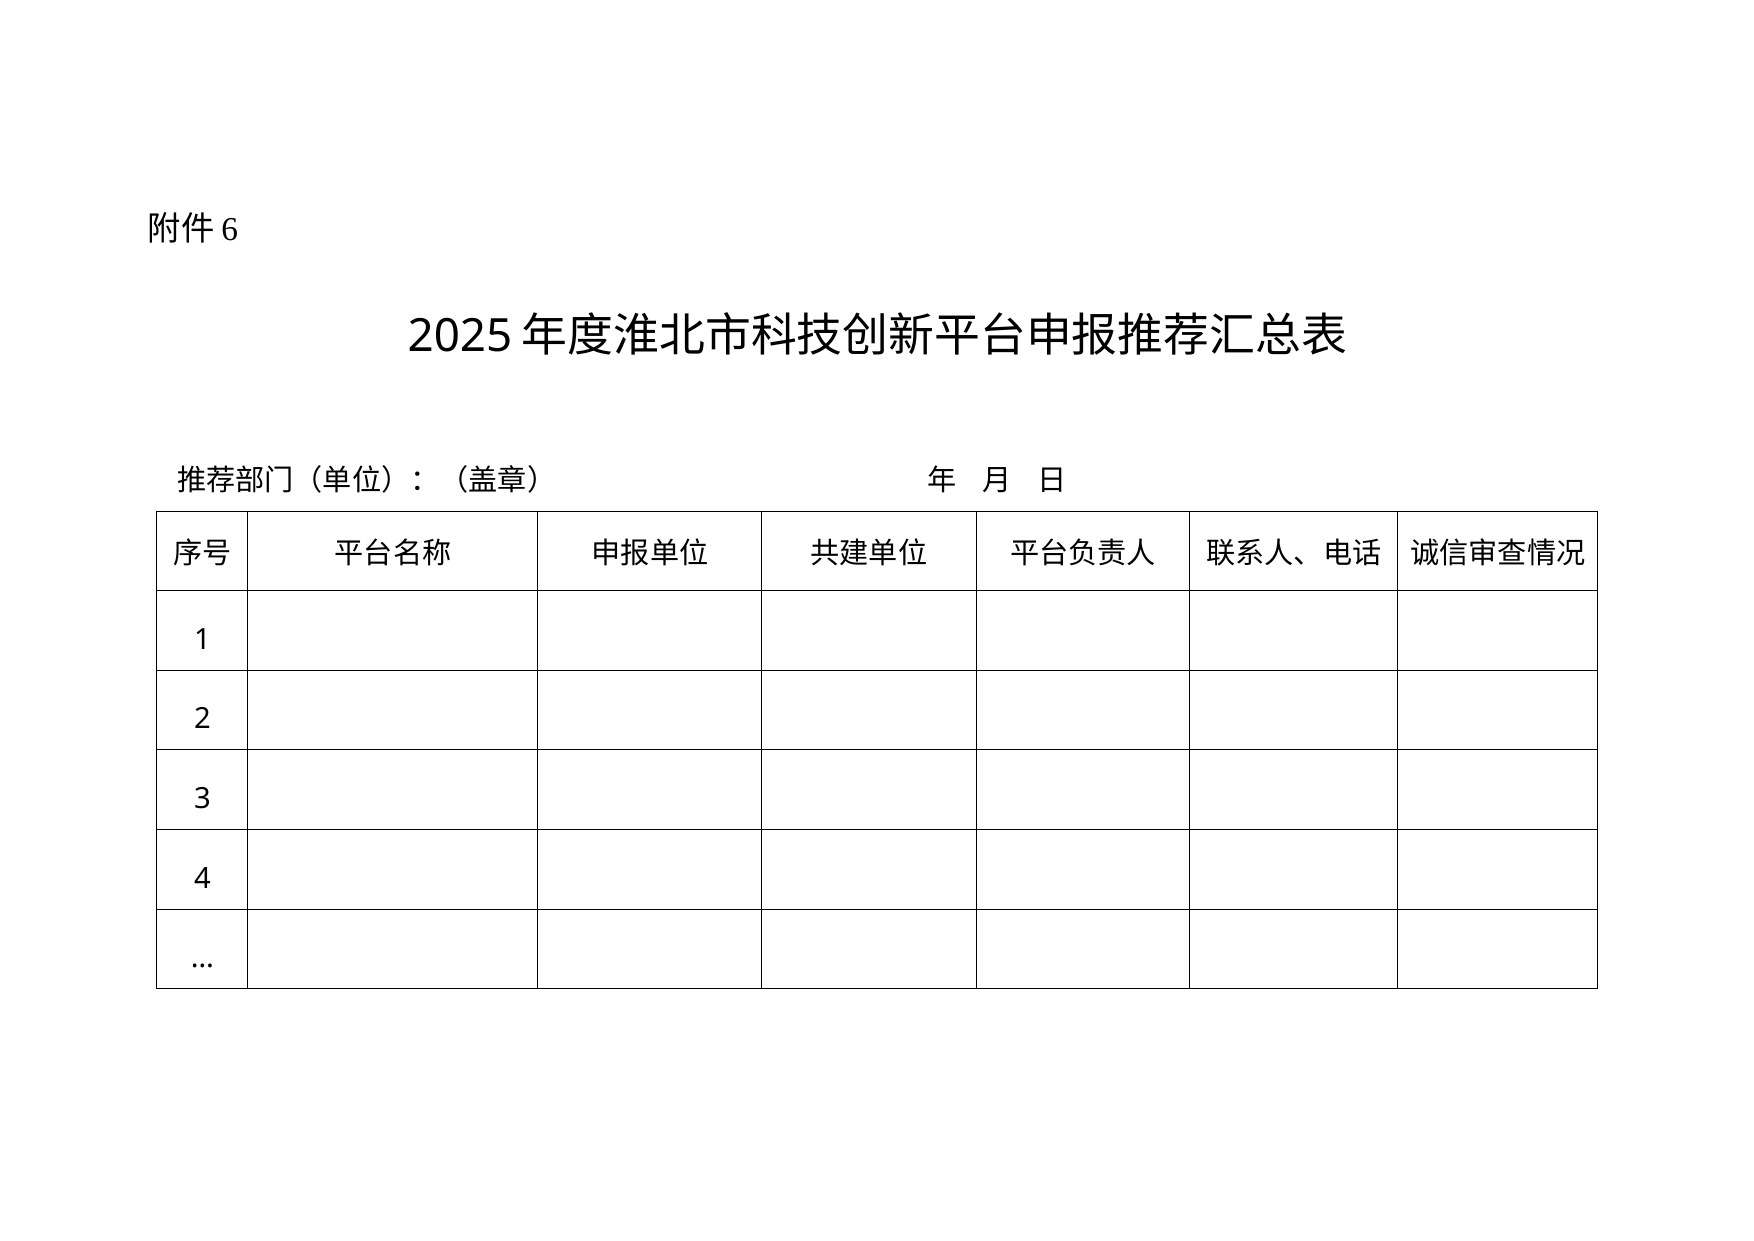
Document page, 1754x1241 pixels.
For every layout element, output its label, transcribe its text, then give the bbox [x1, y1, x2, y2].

table_cell 4 [157, 830, 247, 908]
table_cell … [157, 910, 247, 988]
table_header 共建单位 [762, 512, 976, 590]
table_header 诚信审查情况 [1398, 512, 1597, 590]
table_cell [248, 750, 537, 829]
table_cell 1 [157, 591, 247, 670]
table_cell [1190, 910, 1397, 988]
text 2025年度淮北市科技创新平台申报推荐汇总表 [148, 283, 1606, 381]
table_cell [762, 591, 976, 670]
table_cell [1398, 750, 1597, 829]
table_cell 3 [157, 750, 247, 829]
table_cell [248, 591, 537, 670]
table_cell [1398, 910, 1597, 988]
table_cell [977, 671, 1189, 749]
table_header 平台负责人 [977, 512, 1189, 590]
table_cell [977, 830, 1189, 908]
table_cell [248, 830, 537, 908]
table_cell [1190, 750, 1397, 829]
table_cell [1190, 591, 1397, 670]
table_cell [1190, 671, 1397, 749]
table_cell 2 [157, 671, 247, 749]
table_cell [538, 750, 761, 829]
table_cell [248, 671, 537, 749]
table_cell [1398, 671, 1597, 749]
table_header 申报单位 [538, 512, 761, 590]
table_cell [762, 750, 976, 829]
table_cell [977, 591, 1189, 670]
table_cell [762, 671, 976, 749]
table_cell [1190, 830, 1397, 908]
table_header 序号 [157, 512, 247, 590]
table_cell [538, 910, 761, 988]
table_cell [538, 671, 761, 749]
table_cell [1398, 591, 1597, 670]
table_cell [248, 910, 537, 988]
table_cell [977, 910, 1189, 988]
table_cell [538, 830, 761, 908]
table_header 联系人、电话 [1190, 512, 1397, 590]
table_cell [977, 750, 1189, 829]
table_header 平台名称 [248, 512, 537, 590]
text 推荐部门（单位）：（盖章） 年 月 日 [148, 446, 1606, 511]
text 附件6 [148, 193, 1606, 258]
table_cell [538, 591, 761, 670]
table_cell [1398, 830, 1597, 908]
table_cell [762, 910, 976, 988]
table_cell [762, 830, 976, 908]
